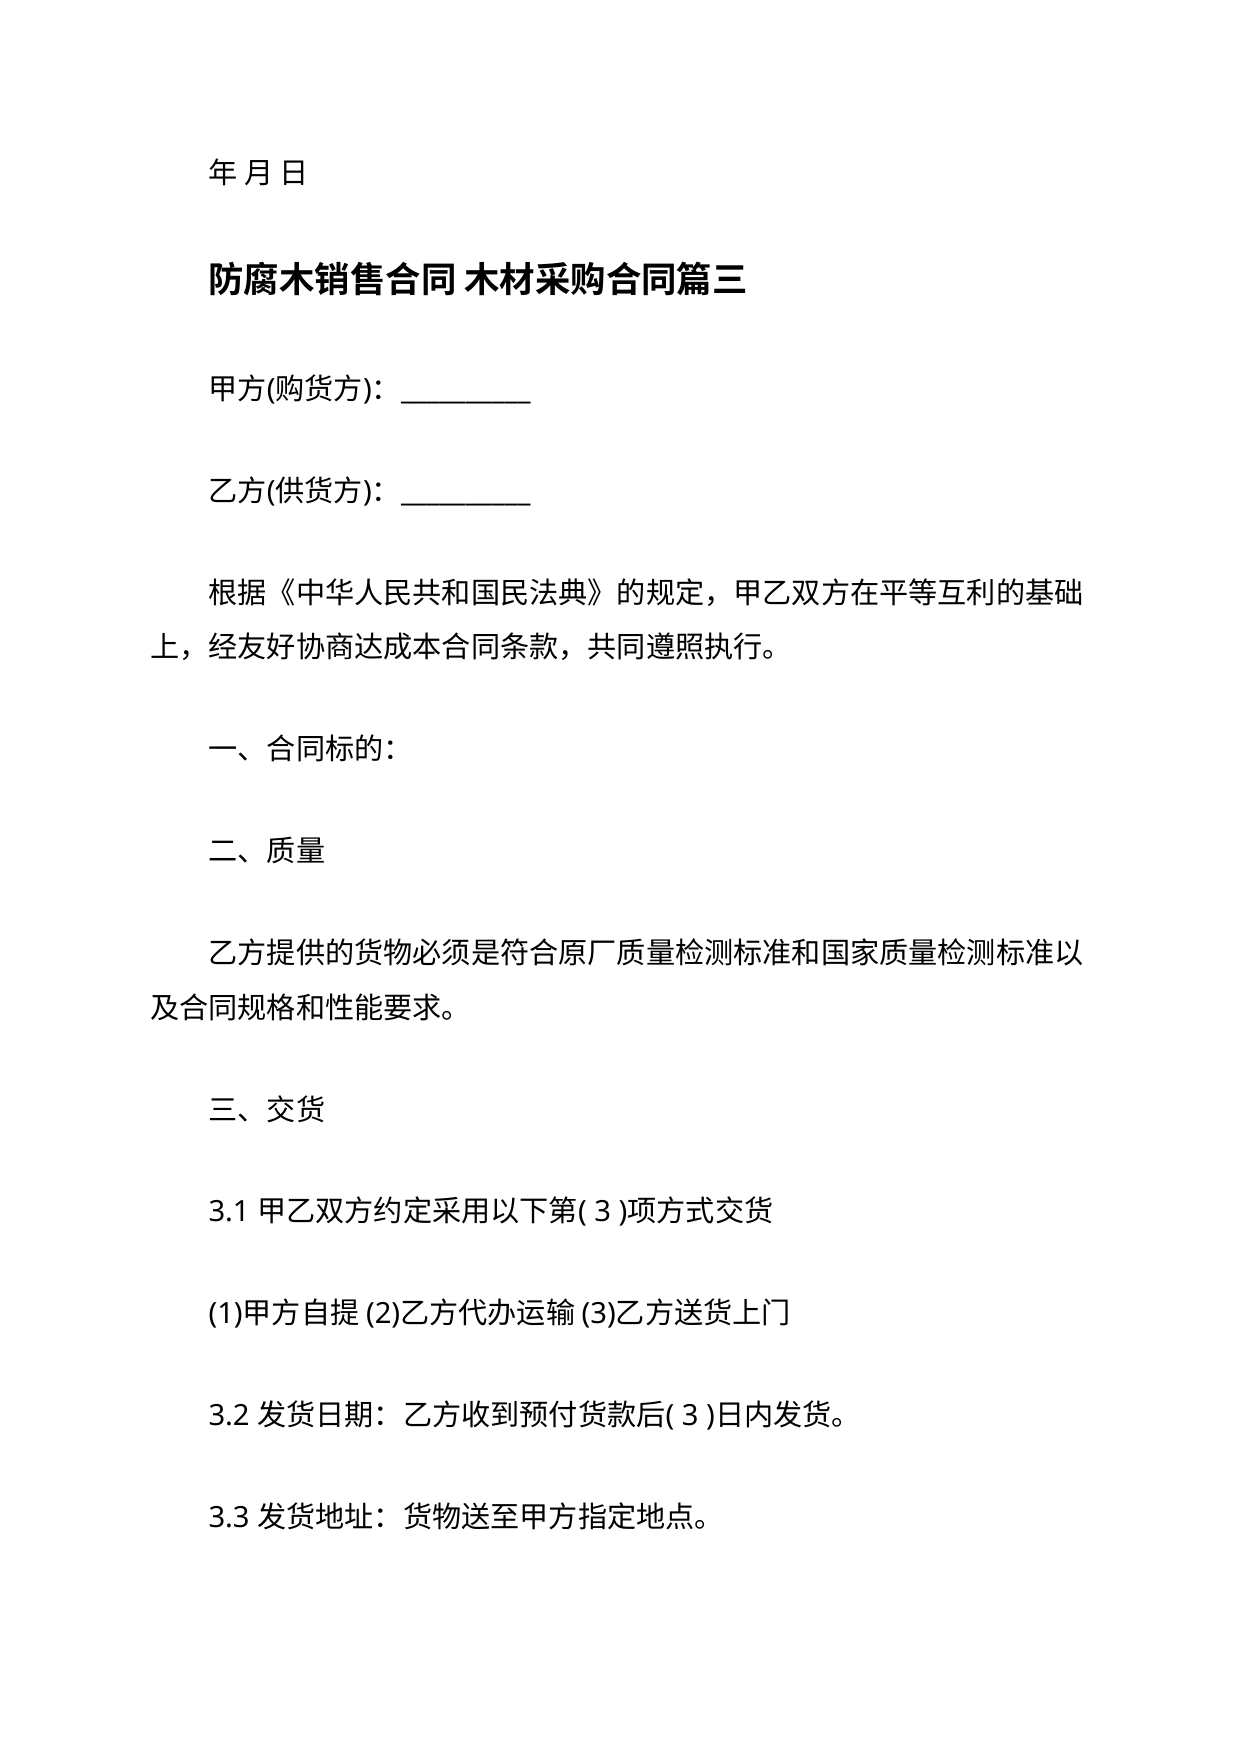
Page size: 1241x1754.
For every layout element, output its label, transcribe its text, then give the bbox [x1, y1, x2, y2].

text 3.3 发货地址：货物送至甲方指定地点。 [150, 1494, 1090, 1536]
text 3.1 甲乙双方约定采用以下第( 3 )项方式交货 [150, 1188, 1090, 1230]
text 防腐木销售合同 木材采购合同篇三 [150, 252, 1090, 303]
text 根据《中华人民共和国民法典》的规定，甲乙双方在平等互利的基础上，经友好协商达成本合同条款，共同遵照执行。 [150, 569, 1090, 666]
text 三、交货 [150, 1086, 1090, 1128]
text 甲方(购货方)：__________ [150, 365, 1090, 408]
text 年 月 日 [150, 150, 1090, 192]
text (1)甲方自提 (2)乙方代办运输 (3)乙方送货上门 [150, 1290, 1090, 1332]
text 乙方(供货方)：__________ [150, 467, 1090, 509]
text 乙方提供的货物必须是符合原厂质量检测标准和国家质量检测标准以及合同规格和性能要求。 [150, 929, 1090, 1027]
text 3.2 发货日期：乙方收到预付货款后( 3 )日内发货。 [150, 1392, 1090, 1434]
text 二、质量 [150, 828, 1090, 870]
text 一、合同标的： [150, 726, 1090, 768]
